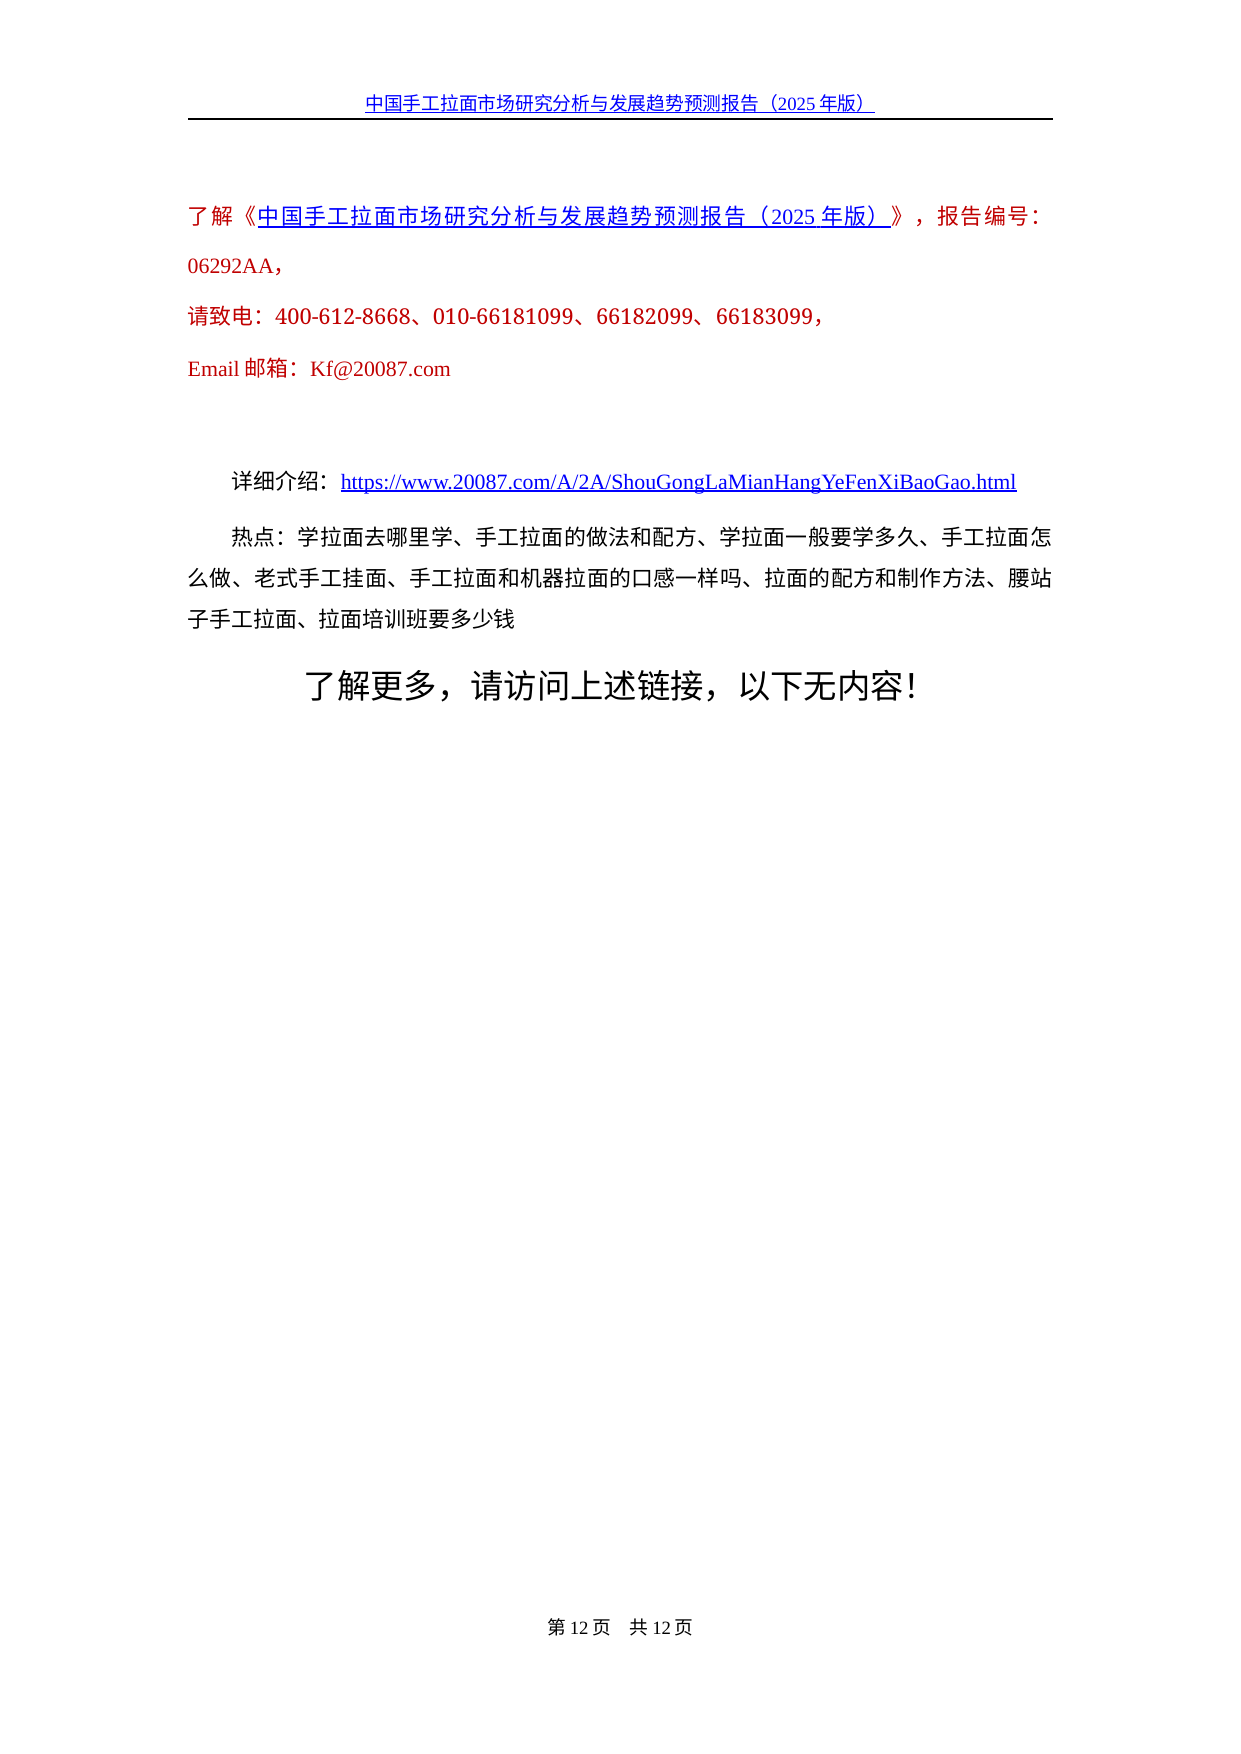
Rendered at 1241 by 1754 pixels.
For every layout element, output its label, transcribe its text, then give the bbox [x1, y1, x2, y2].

text 请致电：400-612-8668、010-66181099、66182099、66183099， [187, 299, 1053, 331]
text 了解《中国手工拉面市场研究分析与发展趋势预测报告（2025年版）》，报告编号：06292AA， [187, 198, 1053, 280]
text Email邮箱：Kf@20087.com [187, 350, 1053, 383]
text 热点：学拉面去哪里学、手工拉面的做法和配方、学拉面一般要学多久、手工拉面怎么做、老式手工挂面、手工拉面和机器拉面的口感一样吗、拉面的配方和制作方法、腰站子手工拉面、拉面培训班要多少钱 [187, 520, 1053, 634]
text 详细介绍：https://www.20087.com/A/2A/ShouGongLaMianHangYeFenXiBaoGao.html [187, 463, 1053, 496]
title 了解更多，请访问上述链接，以下无内容！ [187, 651, 1053, 716]
